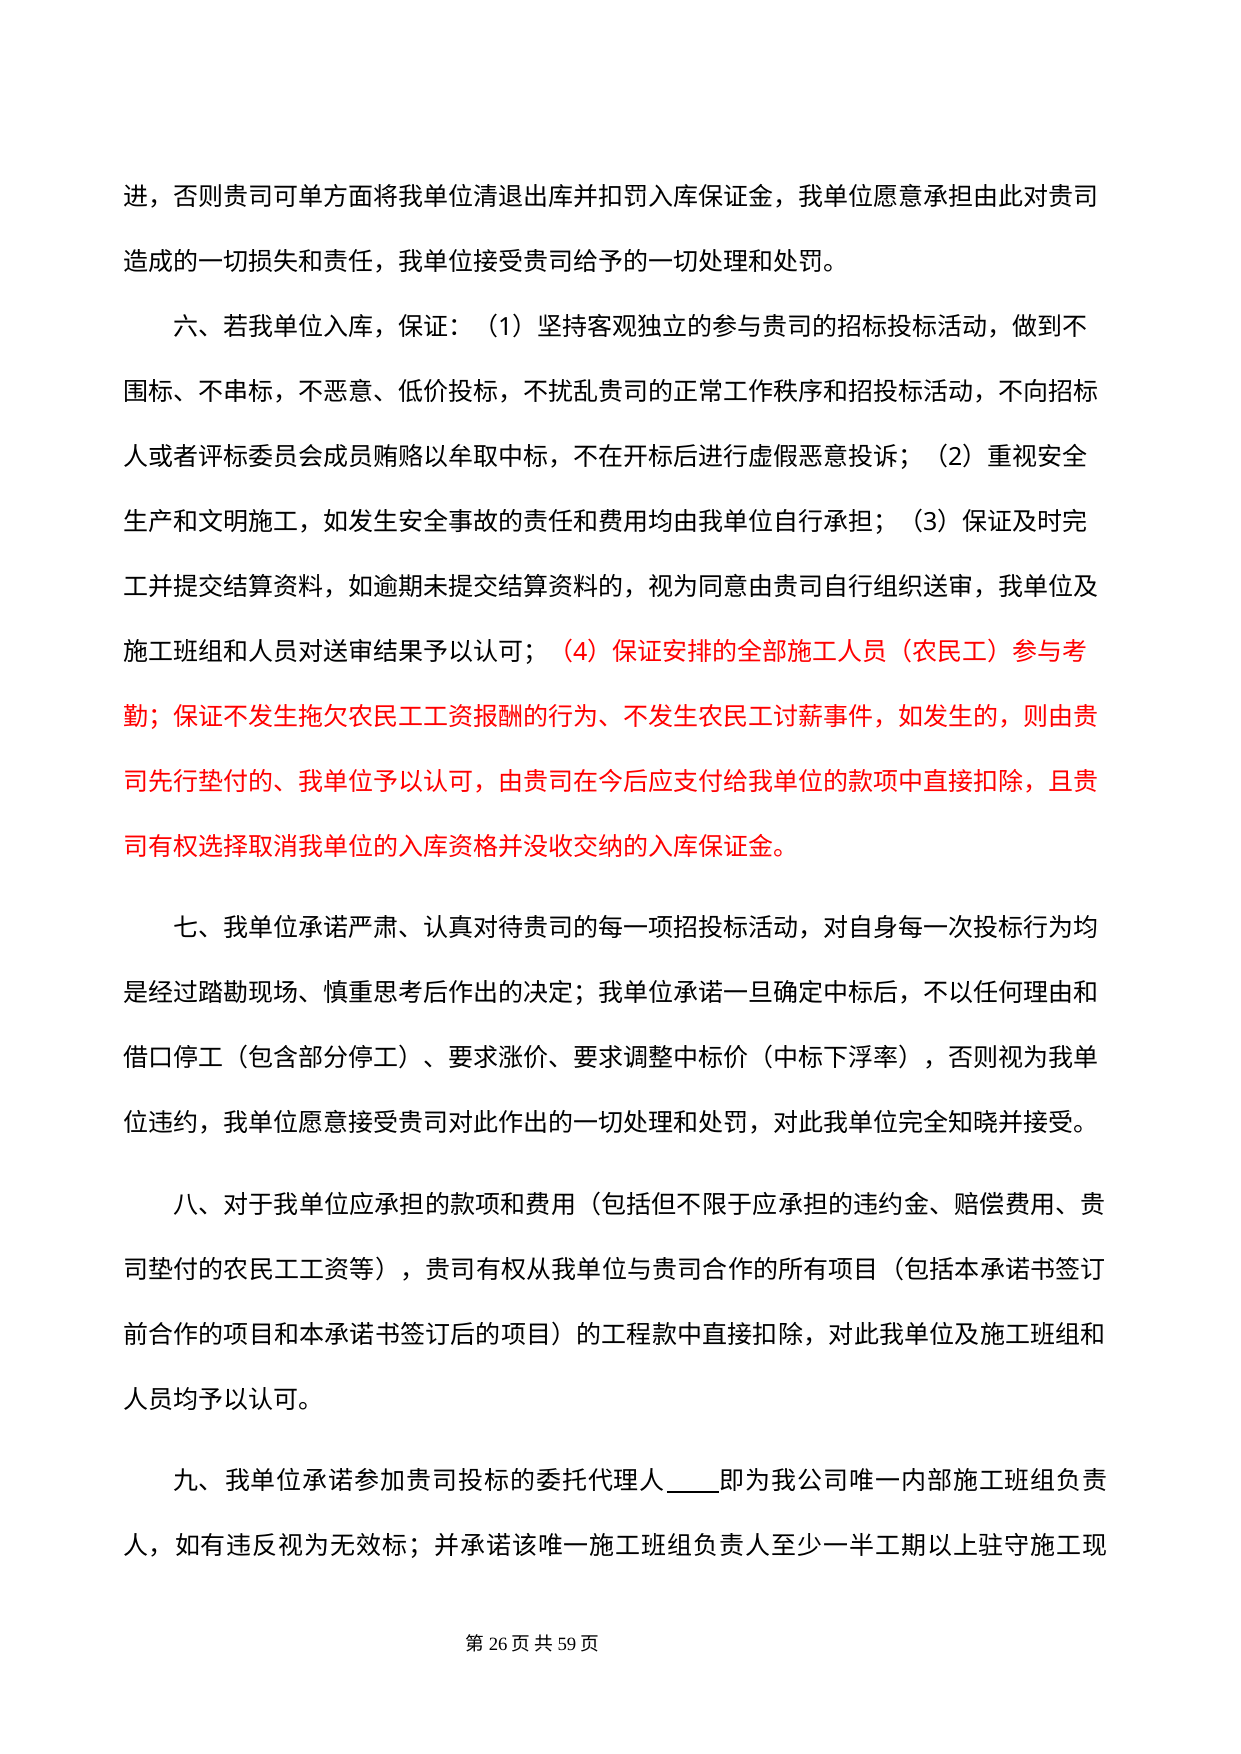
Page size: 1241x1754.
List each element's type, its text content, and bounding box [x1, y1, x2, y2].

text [123, 1446, 1108, 1576]
text 六、若我单位入库，保证：（1）坚持客观独立的参与贵司的招标投标活动，做到不围标、不串标，不恶意、低价投标，不扰乱贵司的正常工作秩序和招投标活动，不向招标人或者评标委员会成员贿赂以牟取中标，不在开标后进行虚假恶意投诉；（2）重视安全生产和文明施工，如发生安全事故的责任和费用均由我单位自行承担；（3）保证及时完工并提交结算资料，如逾期未提交结算资料的，视为同意由贵司自行组织送审，我单位及施工班组和人员对送审结果予以认可；（4）保证安排的全部施工人员（农民工）参与考勤；保证不发生拖欠农民工工资报酬的行为、不发生农民工讨薪事件，如发生的，则由贵司先行垫付的、我单位予以认可，由贵司在今后应支付给我单位的款项中直接扣除，且贵司有权选择取消我单位的入库资格并没收交纳的入库保证金。 [123, 292, 1108, 877]
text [123, 162, 1108, 292]
text 八、对于我单位应承担的款项和费用（包括但不限于应承担的违约金、赔偿费用、贵司垫付的农民工工资等），贵司有权从我单位与贵司合作的所有项目（包括本承诺书签订前合作的项目和本承诺书签订后的项目）的工程款中直接扣除，对此我单位及施工班组和人员均予以认可。 [123, 1170, 1108, 1430]
text 七、我单位承诺严肃、认真对待贵司的每一项招投标活动，对自身每一次投标行为均是经过踏勘现场、慎重思考后作出的决定；我单位承诺一旦确定中标后，不以任何理由和借口停工（包含部分停工）、要求涨价、要求调整中标价（中标下浮率），否则视为我单位违约，我单位愿意接受贵司对此作出的一切处理和处罚，对此我单位完全知晓并接受。 [123, 893, 1108, 1153]
